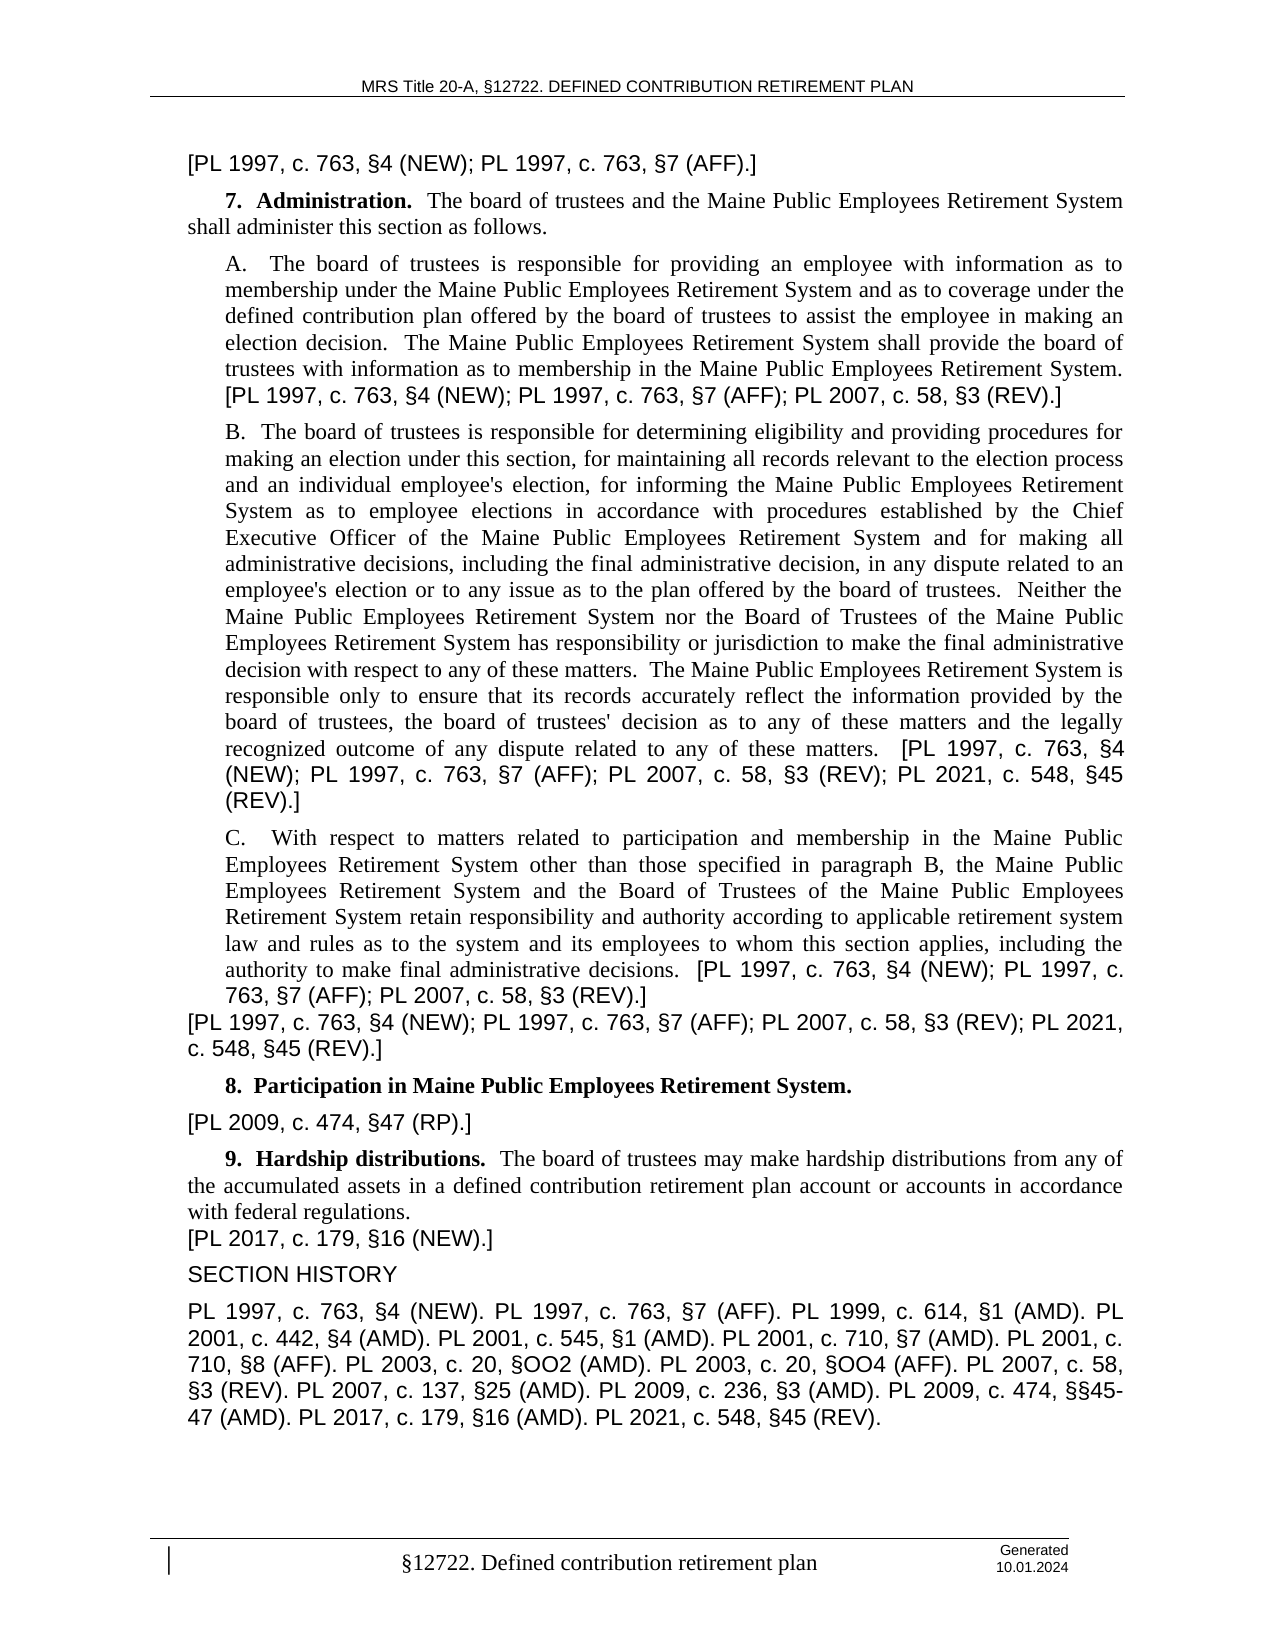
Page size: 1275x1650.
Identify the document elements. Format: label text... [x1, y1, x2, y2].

text 8. Participation in Maine Public Employees Retirement System. [187, 1072, 1125, 1098]
text 7. Administration. The board of trustees and the Maine Public Employees Retirement System shall administer this section as follows. [187, 187, 1125, 239]
text [PL 1997, c. 763, §4 (NEW); PL 1997, c. 763, §7 (AFF); PL 2007, c. 58, §3 (REV); PL 2021, c. 548, §45 (REV).] [187, 1009, 1125, 1062]
text SECTION HISTORY [187, 1261, 1125, 1288]
text 9. Hardship distributions. The board of trustees may make hardship distributions from any of the accumulated assets in a defined contribution retirement plan account or accounts in accordance with federal regulations. [187, 1146, 1125, 1224]
text [PL 1997, c. 763, §4 (NEW); PL 1997, c. 763, §7 (AFF).] [187, 150, 1125, 176]
text B. The board of trustees is responsible for determining eligibility and providing procedures for making an election under this section, for maintaining all records relevant to the election process and an individual employee's election, for informing the Maine Public Employees Retirement System as to employee elections in accordance with procedures established by the Chief Executive Officer of the Maine Public Employees Retirement System and for making all administrative decisions, including the final administrative decision, in any dispute related to an employee's election or to any issue as to the plan offered by the board of trustees. Neither the Maine Public Employees Retirement System nor the Board of Trustees of the Maine Public Employees Retirement System has responsibility or jurisdiction to make the final administrative decision with respect to any of these matters. The Maine Public Employees Retirement System is responsible only to ensure that its records accurately reflect the information provided by the board of trustees, the board of trustees' decision as to any of these matters and the legally recognized outcome of any dispute related to any of these matters. [PL 1997, c. 763, §4 (NEW); PL 1997, c. 763, §7 (AFF); PL 2007, c. 58, §3 (REV); PL 2021, c. 548, §45 (REV).] [225, 418, 1125, 814]
text PL 1997, c. 763, §4 (NEW). PL 1997, c. 763, §7 (AFF). PL 1999, c. 614, §1 (AMD). PL 2001, c. 442, §4 (AMD). PL 2001, c. 545, §1 (AMD). PL 2001, c. 710, §7 (AMD). PL 2001, c. 710, §8 (AFF). PL 2003, c. 20, §OO2 (AMD). PL 2003, c. 20, §OO4 (AFF). PL 2007, c. 58, §3 (REV). PL 2007, c. 137, §25 (AMD). PL 2009, c. 236, §3 (AMD). PL 2009, c. 474, §§45-47 (AMD). PL 2017, c. 179, §16 (AMD). PL 2021, c. 548, §45 (REV). [187, 1298, 1125, 1430]
text C. With respect to matters related to participation and membership in the Maine Public Employees Retirement System other than those specified in paragraph B, the Maine Public Employees Retirement System and the Board of Trustees of the Maine Public Employees Retirement System retain responsibility and authority according to applicable retirement system law and rules as to the system and its employees to whom this section applies, including the authority to make final administrative decisions. [PL 1997, c. 763, §4 (NEW); PL 1997, c. 763, §7 (AFF); PL 2007, c. 58, §3 (REV).] [225, 824, 1125, 1009]
text A. The board of trustees is responsible for providing an employee with information as to membership under the Maine Public Employees Retirement System and as to coverage under the defined contribution plan offered by the board of trustees to assist the employee in making an election decision. The Maine Public Employees Retirement System shall provide the board of trustees with information as to membership in the Maine Public Employees Retirement System. [PL 1997, c. 763, §4 (NEW); PL 1997, c. 763, §7 (AFF); PL 2007, c. 58, §3 (REV).] [225, 250, 1125, 408]
text [PL 2009, c. 474, §47 (RP).] [187, 1109, 1125, 1135]
text [PL 2017, c. 179, §16 (NEW).] [187, 1224, 1125, 1251]
